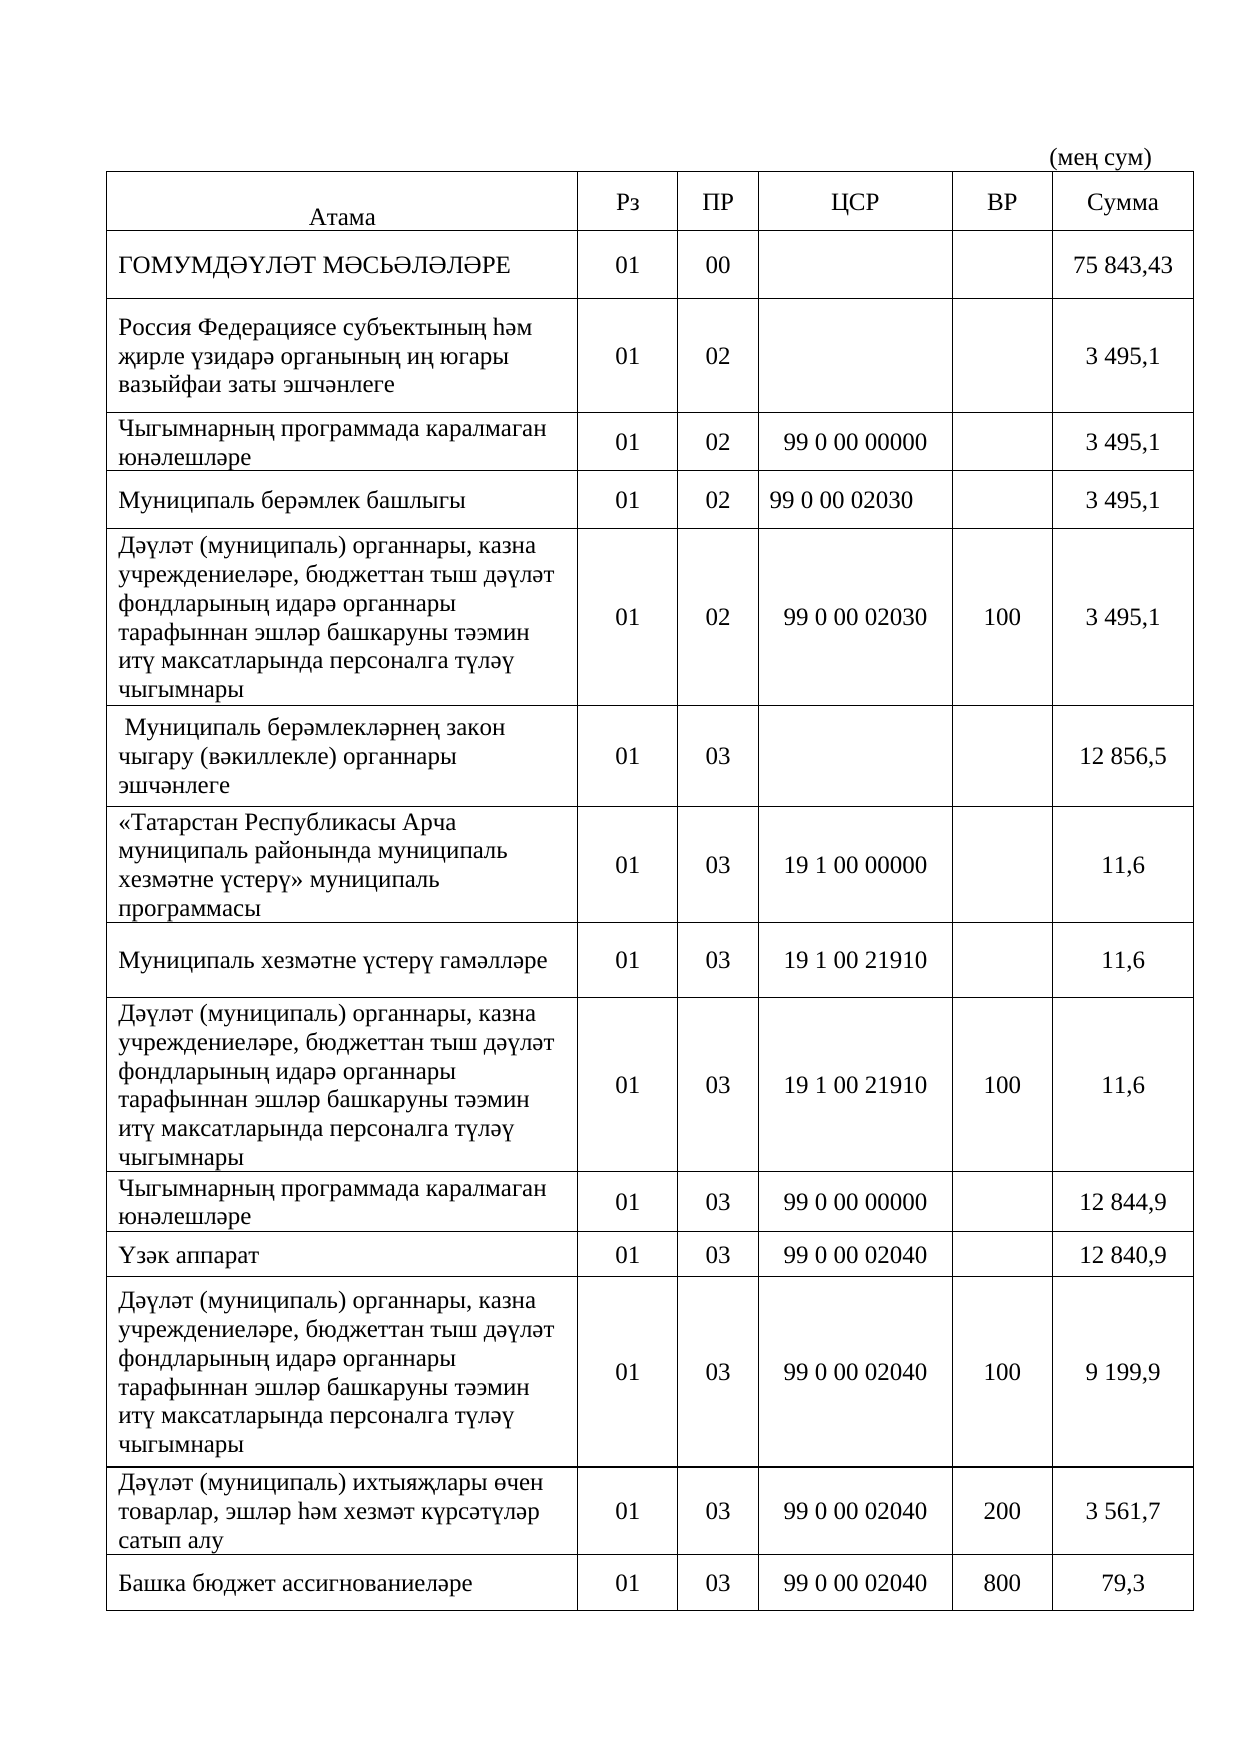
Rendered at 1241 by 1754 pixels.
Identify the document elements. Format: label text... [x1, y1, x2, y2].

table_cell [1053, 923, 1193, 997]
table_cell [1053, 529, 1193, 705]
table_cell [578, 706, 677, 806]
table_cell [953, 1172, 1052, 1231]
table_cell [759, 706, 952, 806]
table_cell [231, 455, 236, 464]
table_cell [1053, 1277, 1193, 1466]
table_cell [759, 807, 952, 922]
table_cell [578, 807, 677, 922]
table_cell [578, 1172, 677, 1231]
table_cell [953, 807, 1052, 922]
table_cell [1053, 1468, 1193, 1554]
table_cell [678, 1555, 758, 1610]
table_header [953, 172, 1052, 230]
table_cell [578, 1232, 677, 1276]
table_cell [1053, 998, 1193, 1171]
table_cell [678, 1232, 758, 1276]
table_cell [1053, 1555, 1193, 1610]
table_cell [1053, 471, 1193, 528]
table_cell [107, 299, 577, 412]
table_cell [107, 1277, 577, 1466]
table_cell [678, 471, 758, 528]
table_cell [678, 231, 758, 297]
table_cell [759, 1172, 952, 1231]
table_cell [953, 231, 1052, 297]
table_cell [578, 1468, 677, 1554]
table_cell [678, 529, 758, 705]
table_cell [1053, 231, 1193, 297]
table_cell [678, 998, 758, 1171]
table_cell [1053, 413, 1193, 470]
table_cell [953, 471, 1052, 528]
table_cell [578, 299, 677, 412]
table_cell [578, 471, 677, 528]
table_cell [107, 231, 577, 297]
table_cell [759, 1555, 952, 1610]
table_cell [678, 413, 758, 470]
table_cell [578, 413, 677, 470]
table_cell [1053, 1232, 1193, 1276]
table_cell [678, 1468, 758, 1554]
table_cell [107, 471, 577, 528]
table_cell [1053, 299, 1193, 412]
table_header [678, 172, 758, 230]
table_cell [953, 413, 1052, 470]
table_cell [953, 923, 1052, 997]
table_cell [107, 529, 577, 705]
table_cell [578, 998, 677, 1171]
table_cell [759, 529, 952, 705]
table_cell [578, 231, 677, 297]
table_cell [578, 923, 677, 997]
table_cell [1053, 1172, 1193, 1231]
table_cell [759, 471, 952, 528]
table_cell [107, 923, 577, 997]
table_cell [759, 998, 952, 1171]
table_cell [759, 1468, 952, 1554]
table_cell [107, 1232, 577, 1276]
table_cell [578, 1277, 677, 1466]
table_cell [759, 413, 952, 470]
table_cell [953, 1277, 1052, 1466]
text (мең сум) [929, 118, 1152, 171]
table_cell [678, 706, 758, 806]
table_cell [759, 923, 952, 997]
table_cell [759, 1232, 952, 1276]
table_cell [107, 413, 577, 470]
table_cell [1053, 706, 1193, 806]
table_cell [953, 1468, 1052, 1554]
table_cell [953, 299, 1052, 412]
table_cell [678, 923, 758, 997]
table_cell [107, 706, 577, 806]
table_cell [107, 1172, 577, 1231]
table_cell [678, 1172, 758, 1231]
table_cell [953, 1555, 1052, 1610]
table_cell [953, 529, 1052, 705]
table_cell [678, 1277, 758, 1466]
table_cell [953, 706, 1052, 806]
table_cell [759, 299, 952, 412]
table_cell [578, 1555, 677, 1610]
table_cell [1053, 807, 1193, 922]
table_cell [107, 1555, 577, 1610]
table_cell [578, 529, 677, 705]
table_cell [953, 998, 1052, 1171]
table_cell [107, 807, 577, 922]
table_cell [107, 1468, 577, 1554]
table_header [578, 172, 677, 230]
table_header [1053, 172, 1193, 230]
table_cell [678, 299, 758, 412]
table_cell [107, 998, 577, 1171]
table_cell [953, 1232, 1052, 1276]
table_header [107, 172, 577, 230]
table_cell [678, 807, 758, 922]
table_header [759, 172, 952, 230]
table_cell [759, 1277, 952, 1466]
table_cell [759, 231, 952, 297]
